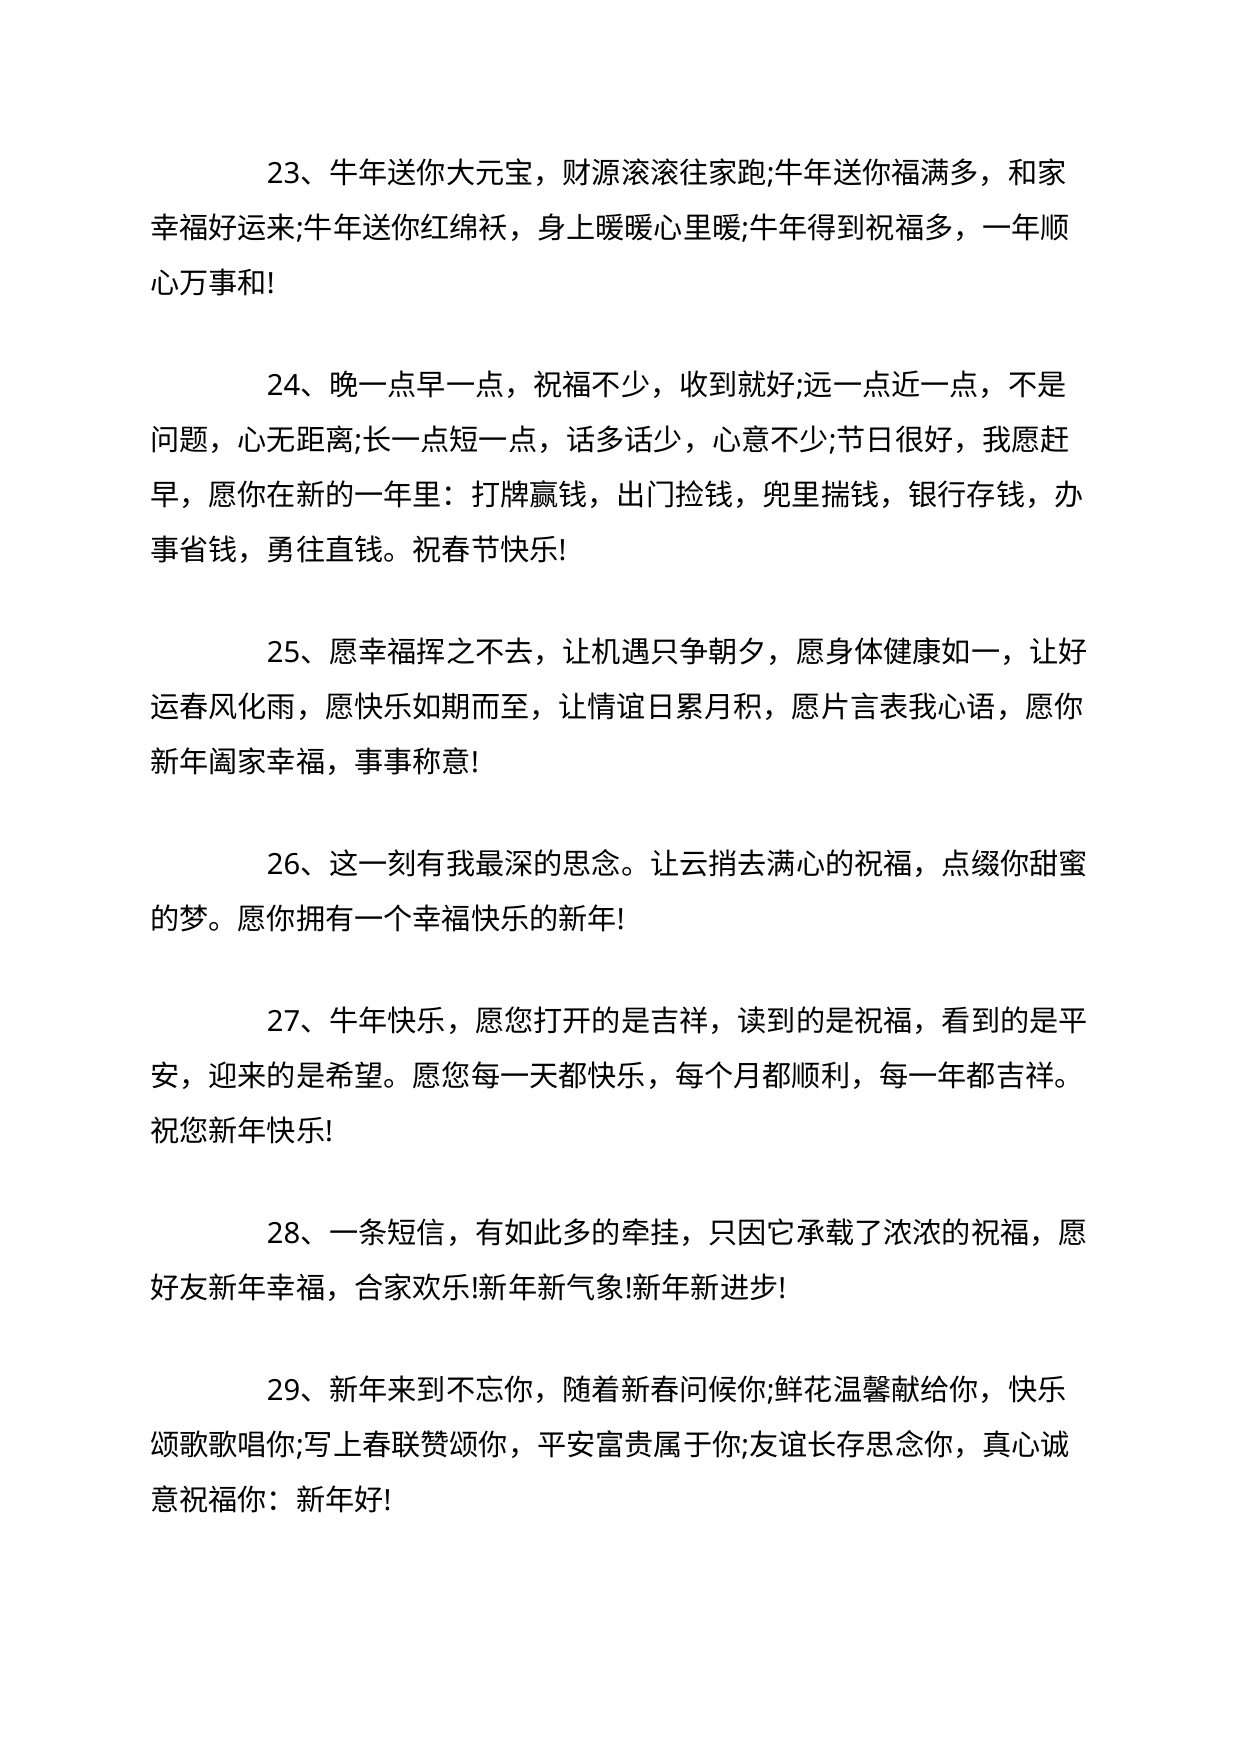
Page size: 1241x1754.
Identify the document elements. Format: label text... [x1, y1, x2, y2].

text 23、牛年送你大元宝，财源滚滚往家跑;牛年送你福满多，和家幸福好运来;牛年送你红绵袄，身上暖暖心里暖;牛年得到祝福多，一年顺心万事和! [150, 150, 1090, 302]
text 24、晚一点早一点，祝福不少，收到就好;远一点近一点，不是问题，心无距离;长一点短一点，话多话少，心意不少;节日很好，我愿赶早，愿你在新的一年里：打牌赢钱，出门捡钱，兜里揣钱，银行存钱，办事省钱，勇往直钱。祝春节快乐! [150, 362, 1090, 569]
text 25、愿幸福挥之不去，让机遇只争朝夕，愿身体健康如一，让好运春风化雨，愿快乐如期而至，让情谊日累月积，愿片言表我心语，愿你新年阖家幸福，事事称意! [150, 629, 1090, 781]
text 27、牛年快乐，愿您打开的是吉祥，读到的是祝福，看到的是平安，迎来的是希望。愿您每一天都快乐，每个月都顺利，每一年都吉祥。祝您新年快乐! [150, 998, 1090, 1150]
text 28、一条短信，有如此多的牵挂，只因它承载了浓浓的祝福，愿好友新年幸福，合家欢乐!新年新气象!新年新进步! [150, 1209, 1090, 1307]
text 26、这一刻有我最深的思念。让云捎去满心的祝福，点缀你甜蜜的梦。愿你拥有一个幸福快乐的新年! [150, 841, 1090, 938]
text 29、新年来到不忘你，随着新春问候你;鲜花温馨献给你，快乐颂歌歌唱你;写上春联赞颂你，平安富贵属于你;友谊长存思念你，真心诚意祝福你：新年好! [150, 1367, 1090, 1519]
